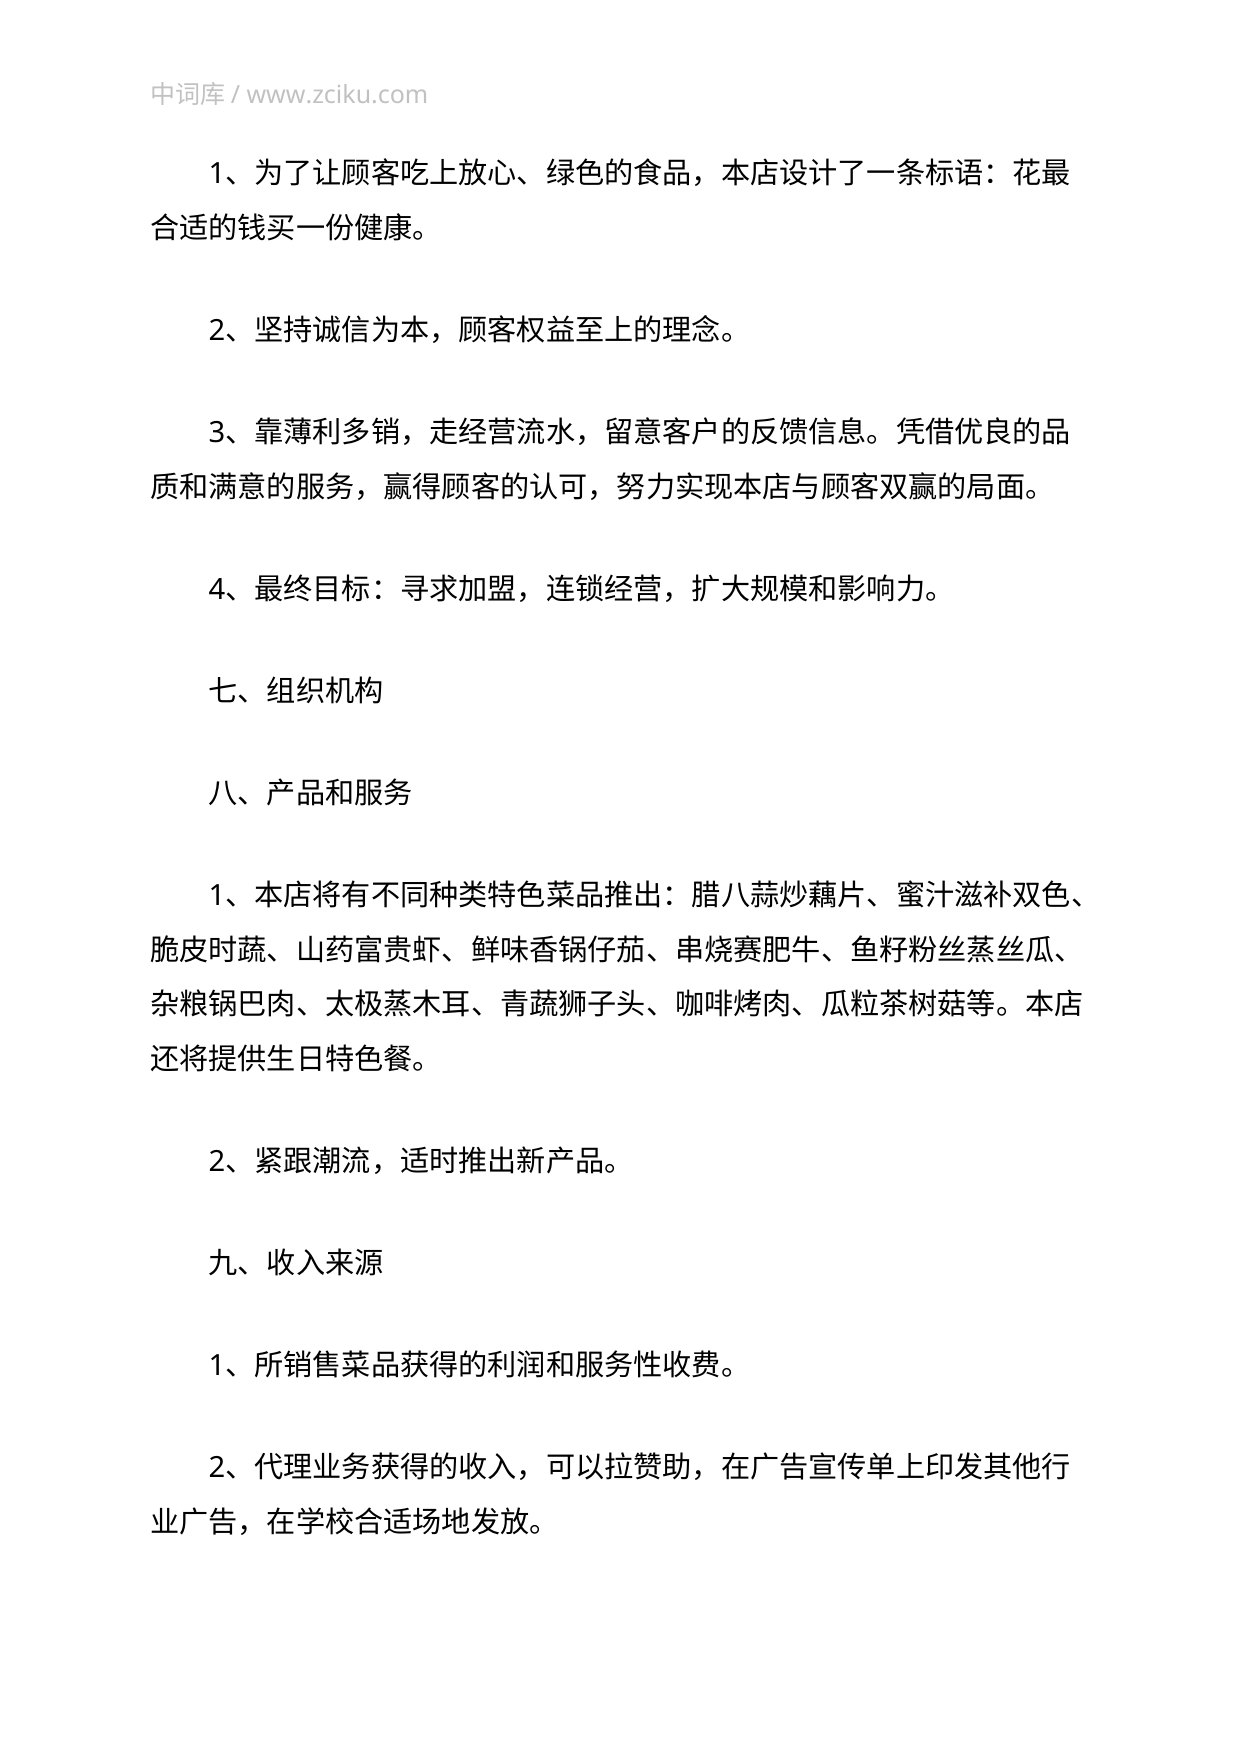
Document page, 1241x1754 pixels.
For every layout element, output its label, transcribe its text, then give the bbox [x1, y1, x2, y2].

text 1、所销售菜品获得的利润和服务性收费。 [150, 1341, 1090, 1384]
text 2、紧跟潮流，适时推出新产品。 [150, 1138, 1090, 1180]
text 2、坚持诚信为本，顾客权益至上的理念。 [150, 307, 1090, 349]
text 4、最终目标：寻求加盟，连锁经营，扩大规模和影响力。 [150, 566, 1090, 608]
text 3、靠薄利多销，走经营流水，留意客户的反馈信息。凭借优良的品质和满意的服务，赢得顾客的认可，努力实现本店与顾客双赢的局面。 [150, 409, 1090, 506]
text 七、组织机构 [150, 667, 1090, 710]
text 1、为了让顾客吃上放心、绿色的食品，本店设计了一条标语：花最合适的钱买一份健康。 [150, 150, 1090, 247]
text 2、代理业务获得的收入，可以拉赞助，在广告宣传单上印发其他行业广告，在学校合适场地发放。 [150, 1443, 1090, 1541]
text 八、产品和服务 [150, 769, 1090, 812]
text 1、本店将有不同种类特色菜品推出：腊八蒜炒藕片、蜜汁滋补双色、脆皮时蔬、山药富贵虾、鲜味香锅仔茄、串烧赛肥牛、鱼籽粉丝蒸丝瓜、杂粮锅巴肉、太极蒸木耳、青蔬狮子头、咖啡烤肉、瓜粒茶树菇等。本店还将提供生日特色餐。 [150, 871, 1090, 1078]
text 九、收入来源 [150, 1239, 1090, 1282]
